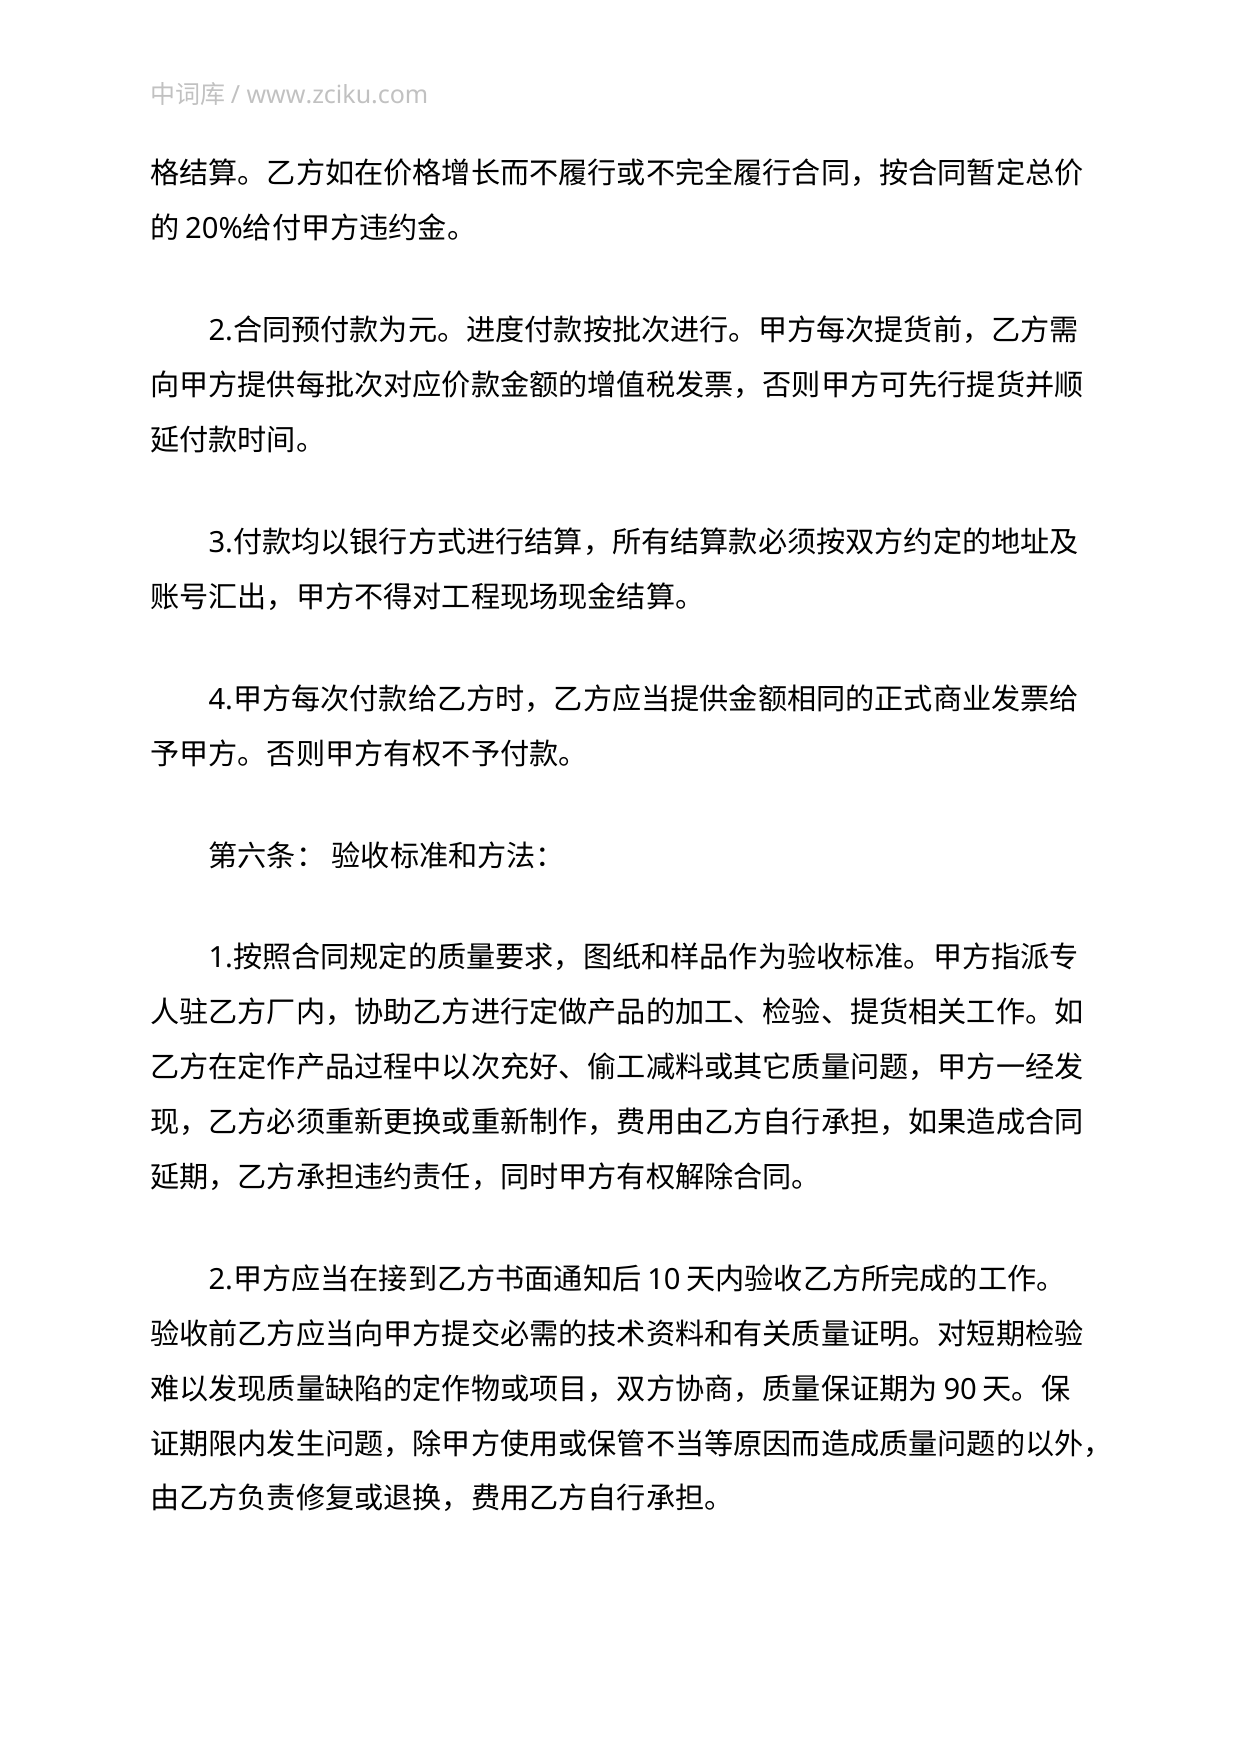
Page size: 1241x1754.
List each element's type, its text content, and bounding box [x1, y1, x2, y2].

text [150, 150, 1090, 247]
text 第六条： 验收标准和方法： [150, 832, 1090, 874]
text 2.甲方应当在接到乙方书面通知后10天内验收乙方所完成的工作。验收前乙方应当向甲方提交必需的技术资料和有关质量证明。对短期检验难以发现质量缺陷的定作物或项目，双方协商，质量保证期为90天。保证期限内发生问题，除甲方使用或保管不当等原因而造成质量问题的以外，由乙方负责修复或退换，费用乙方自行承担。 [150, 1255, 1090, 1517]
text 4.甲方每次付款给乙方时，乙方应当提供金额相同的正式商业发票给予甲方。否则甲方有权不予付款。 [150, 675, 1090, 773]
text 1.按照合同规定的质量要求，图纸和样品作为验收标准。甲方指派专人驻乙方厂内，协助乙方进行定做产品的加工、检验、提货相关工作。如乙方在定作产品过程中以次充好、偷工减料或其它质量问题，甲方一经发现，乙方必须重新更换或重新制作，费用由乙方自行承担，如果造成合同延期，乙方承担违约责任，同时甲方有权解除合同。 [150, 934, 1090, 1196]
text 3.付款均以银行方式进行结算，所有结算款必须按双方约定的地址及账号汇出，甲方不得对工程现场现金结算。 [150, 518, 1090, 616]
text 2.合同预付款为元。进度付款按批次进行。甲方每次提货前，乙方需向甲方提供每批次对应价款金额的增值税发票，否则甲方可先行提货并顺延付款时间。 [150, 307, 1090, 459]
